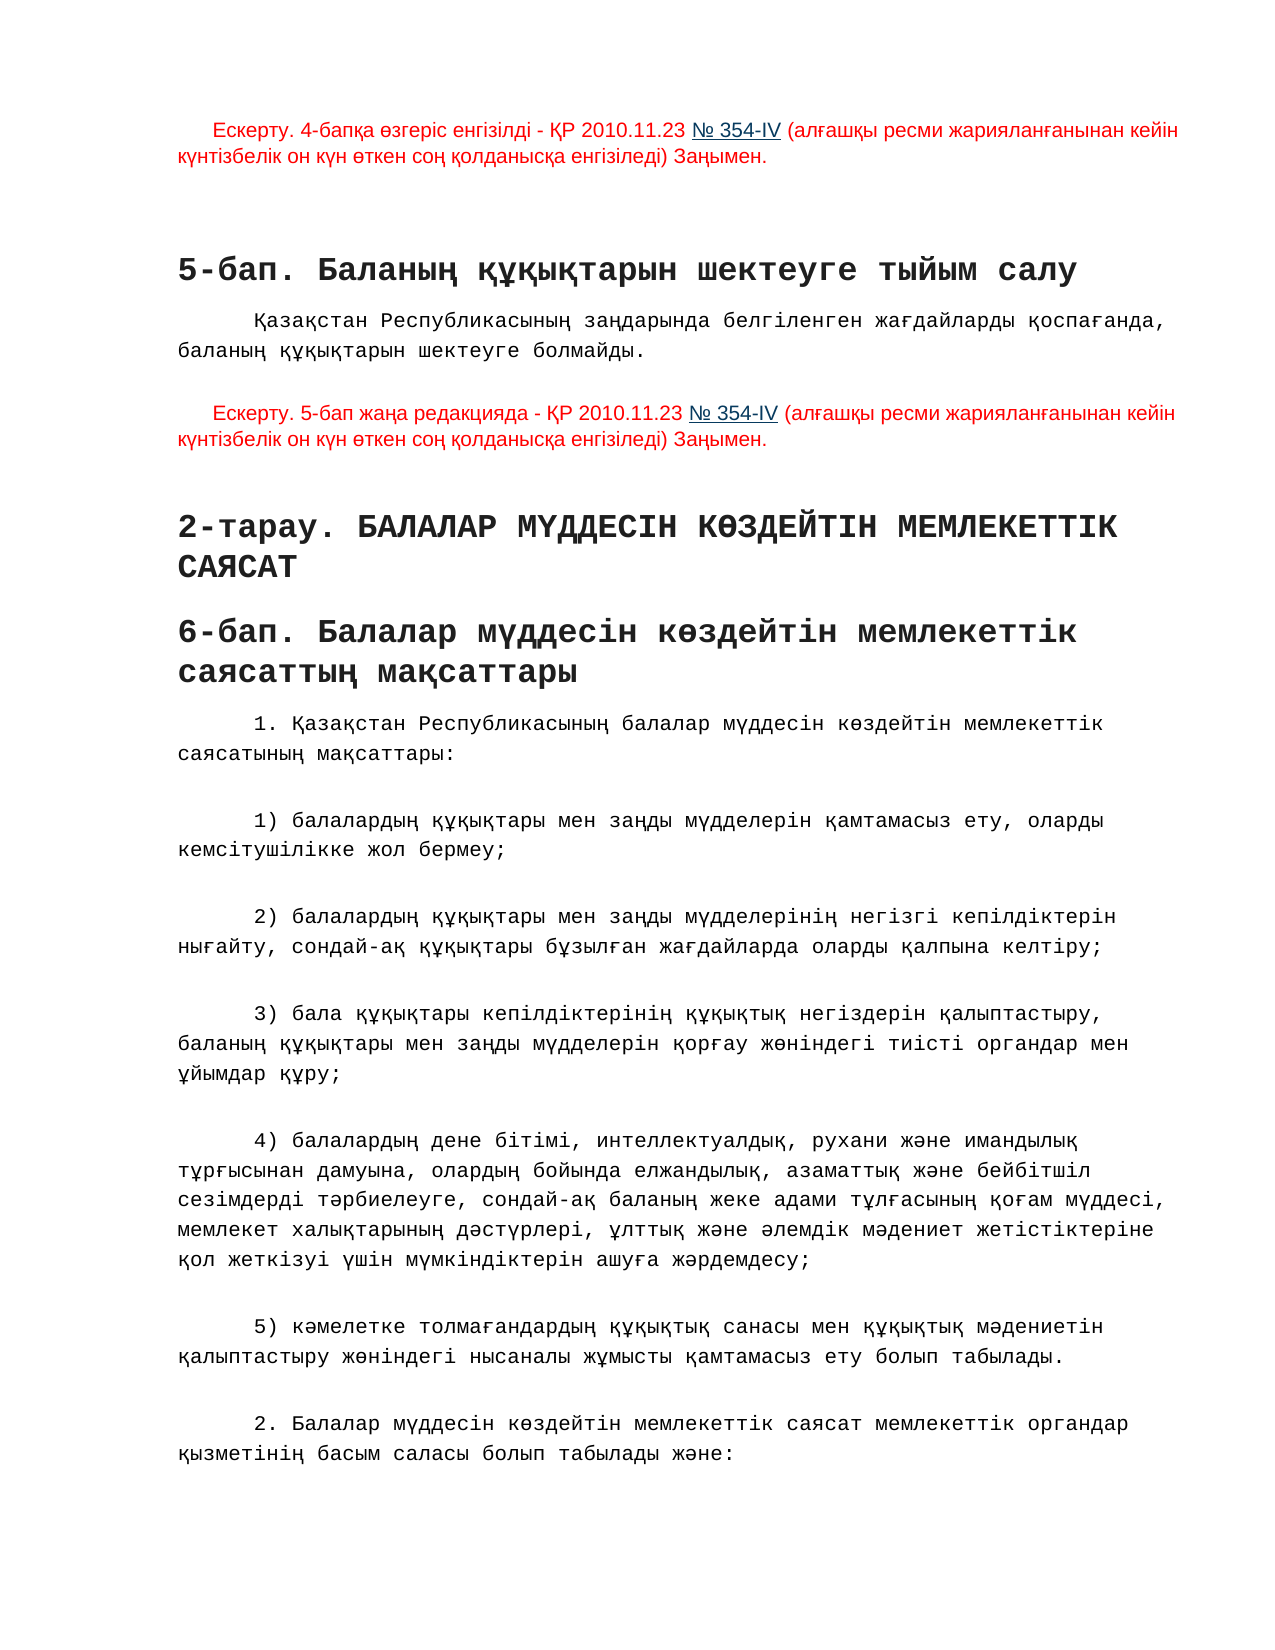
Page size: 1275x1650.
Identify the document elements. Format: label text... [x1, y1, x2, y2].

text 1) балалардың құқықтары мен заңды мүдделерiн қамтамасыз ету, оларды кемсiтушілікке жол бермеу; [177, 804, 1186, 863]
text Ескерту. 5-бап жаңа редакцияда - ҚР 2010.11.23 № 354-IV (алғашқы ресми жарияланғанынан кейін күнтізбелік он күн өткен соң қолданысқа енгізіледі) Заңымен. [177, 401, 1186, 481]
text 4) балалардың дене бiтiмi, интеллектуалдық, рухани және имандылық тұрғысынан дамуына, олардың бойында елжандылық, азаматтық және бейбiтшiл сезiмдердi тәрбиелеуге, сондай-ақ баланың жеке адами тұлғасының қоғам мүддесi, мемлекет халықтарының дәстүрлерi, ұлттық және әлемдiк мәдениет жетiстiктерiне қол жеткiзуi үшiн мүмкіндiктерiн ашуға жәрдемдесу; [177, 1124, 1186, 1272]
text 2) балалардың құқықтары мен заңды мүдделерiнің негiзгi кепiлдiктерiн нығайту, сондай-ақ құқықтары бұзылған жағдайларда оларды қалпына келтiру; [177, 901, 1186, 960]
text Қазақстан Республикасының заңдарында белгіленген жағдайларды қоспағанда, баланың құқықтарын шектеуге болмайды. [177, 304, 1186, 364]
subtitle 6-бап. Балалар мүддесiн көздейтiн мемлекеттiк саясаттың мақсаттары [177, 611, 1186, 693]
text 1. Қазақстан Республикасының балалар мүддесiн көздейтiн мемлекеттiк саясатының мақсаттары: [177, 707, 1186, 766]
subtitle 5-бап. Баланың құқықтарын шектеуге тыйым салу [177, 249, 1186, 290]
subtitle 2-тарау. БАЛАЛАР МҮДДЕСIН КӨЗДЕЙТIН МЕМЛЕКЕТТIК САЯСАТ [177, 507, 1186, 588]
text 5) кәмелетке толмағандардың құқықтық санасы мен құқықтық мәдениетiн қалыптастыру жөніндегi нысаналы жұмысты қамтамасыз ету болып табылады. [177, 1310, 1186, 1369]
text 3) бала құқықтары кепілдiктерiнiң құқықтық негiздерiн қалыптастыру, баланың құқықтары мен заңды мүдделерiн қорғау жөнiндегi тиiстi органдар мен ұйымдар құру; [177, 997, 1186, 1086]
text 2. Балалар мүддесiн көздейтiн мемлекеттiк саясат мемлекеттiк органдар қызметiнiң басым саласы болып табылады және: [177, 1407, 1186, 1466]
text Ескерту. 4-бапқа өзгеріс енгізілді - ҚР 2010.11.23 № 354-IV (алғашқы ресми жарияланғанынан кейін күнтізбелік он күн өткен соң қолданысқа енгізіледі) Заңымен. [177, 118, 1186, 224]
